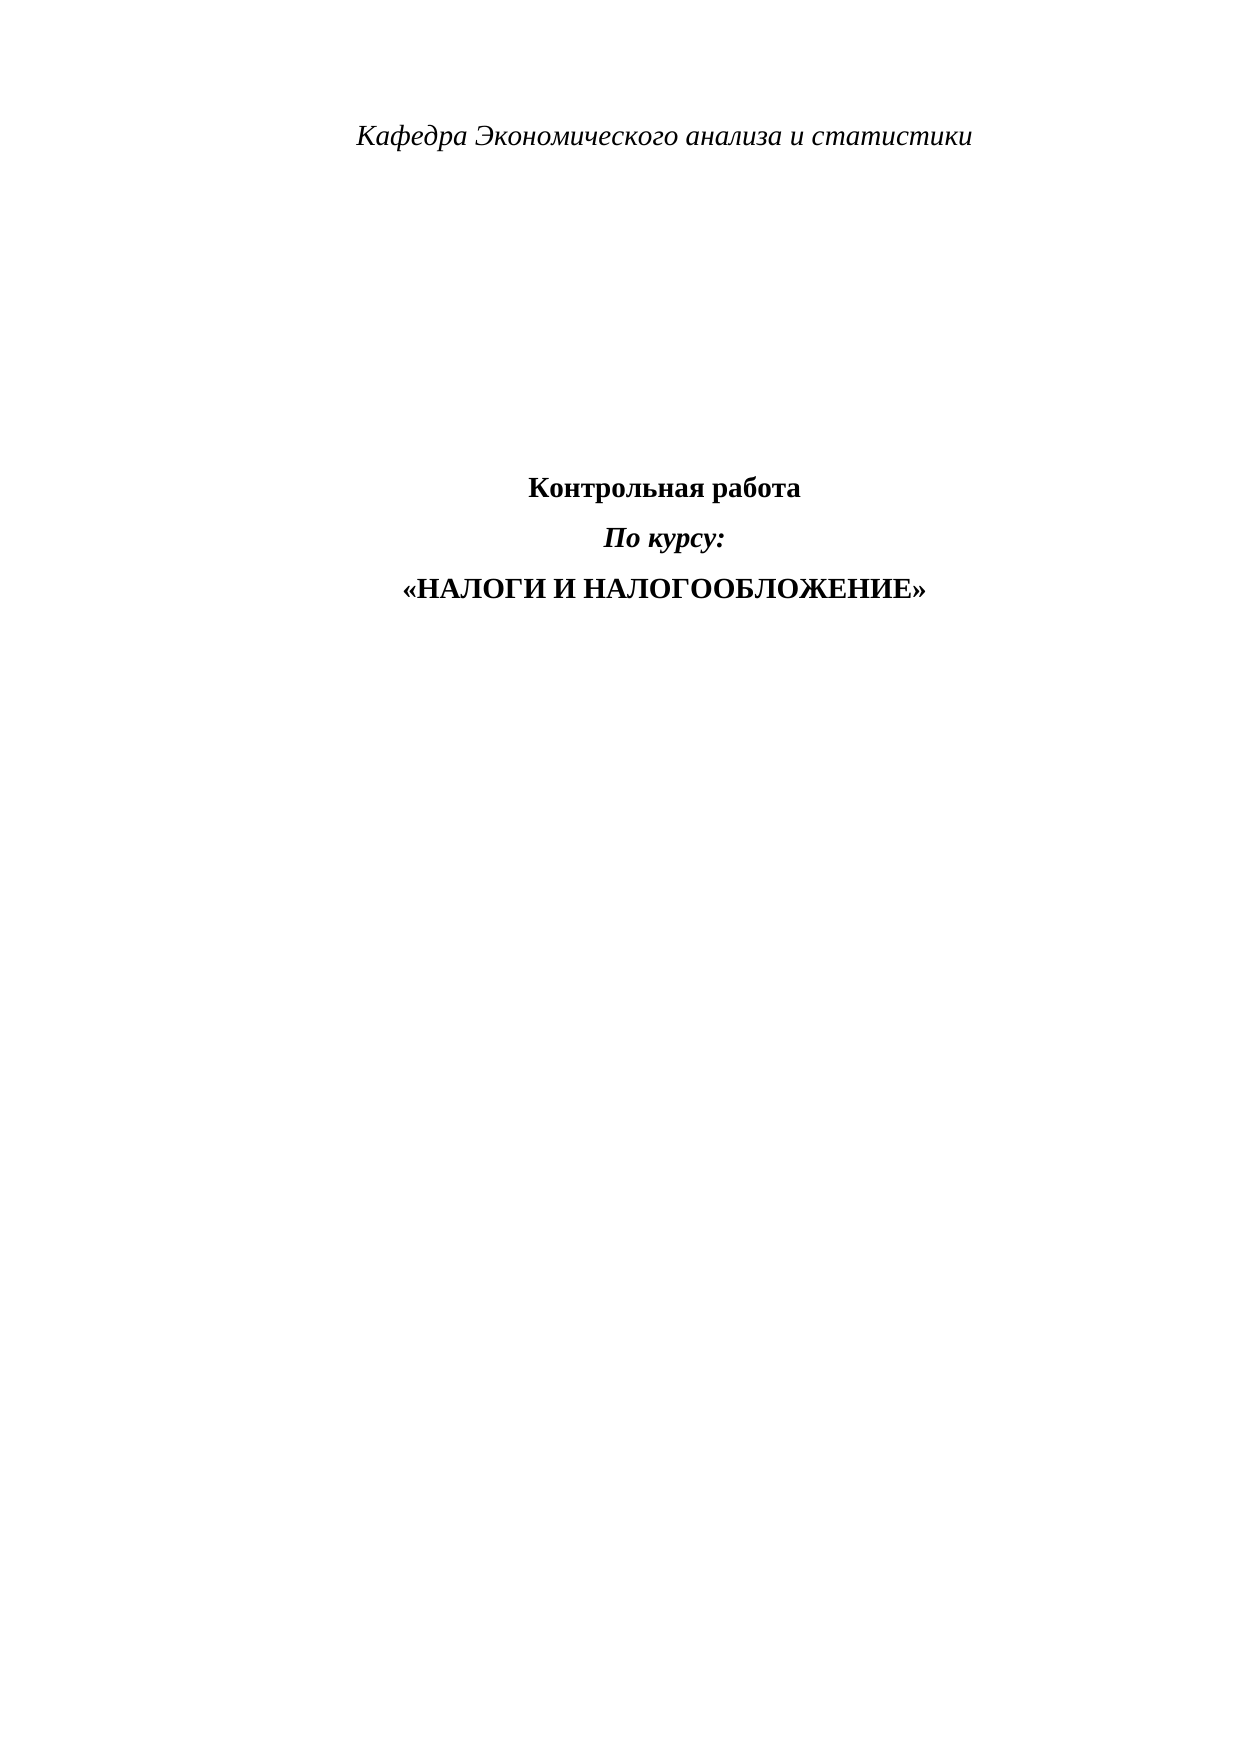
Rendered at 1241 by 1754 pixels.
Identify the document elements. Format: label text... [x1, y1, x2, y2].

text По курсу: [177, 521, 1152, 554]
text Контрольная работа [177, 470, 1152, 504]
text «НАЛОГИ И НАЛОГООБЛОЖЕНИЕ» [177, 571, 1152, 604]
text Кафедра Экономического анализа и статистики [177, 118, 1152, 152]
